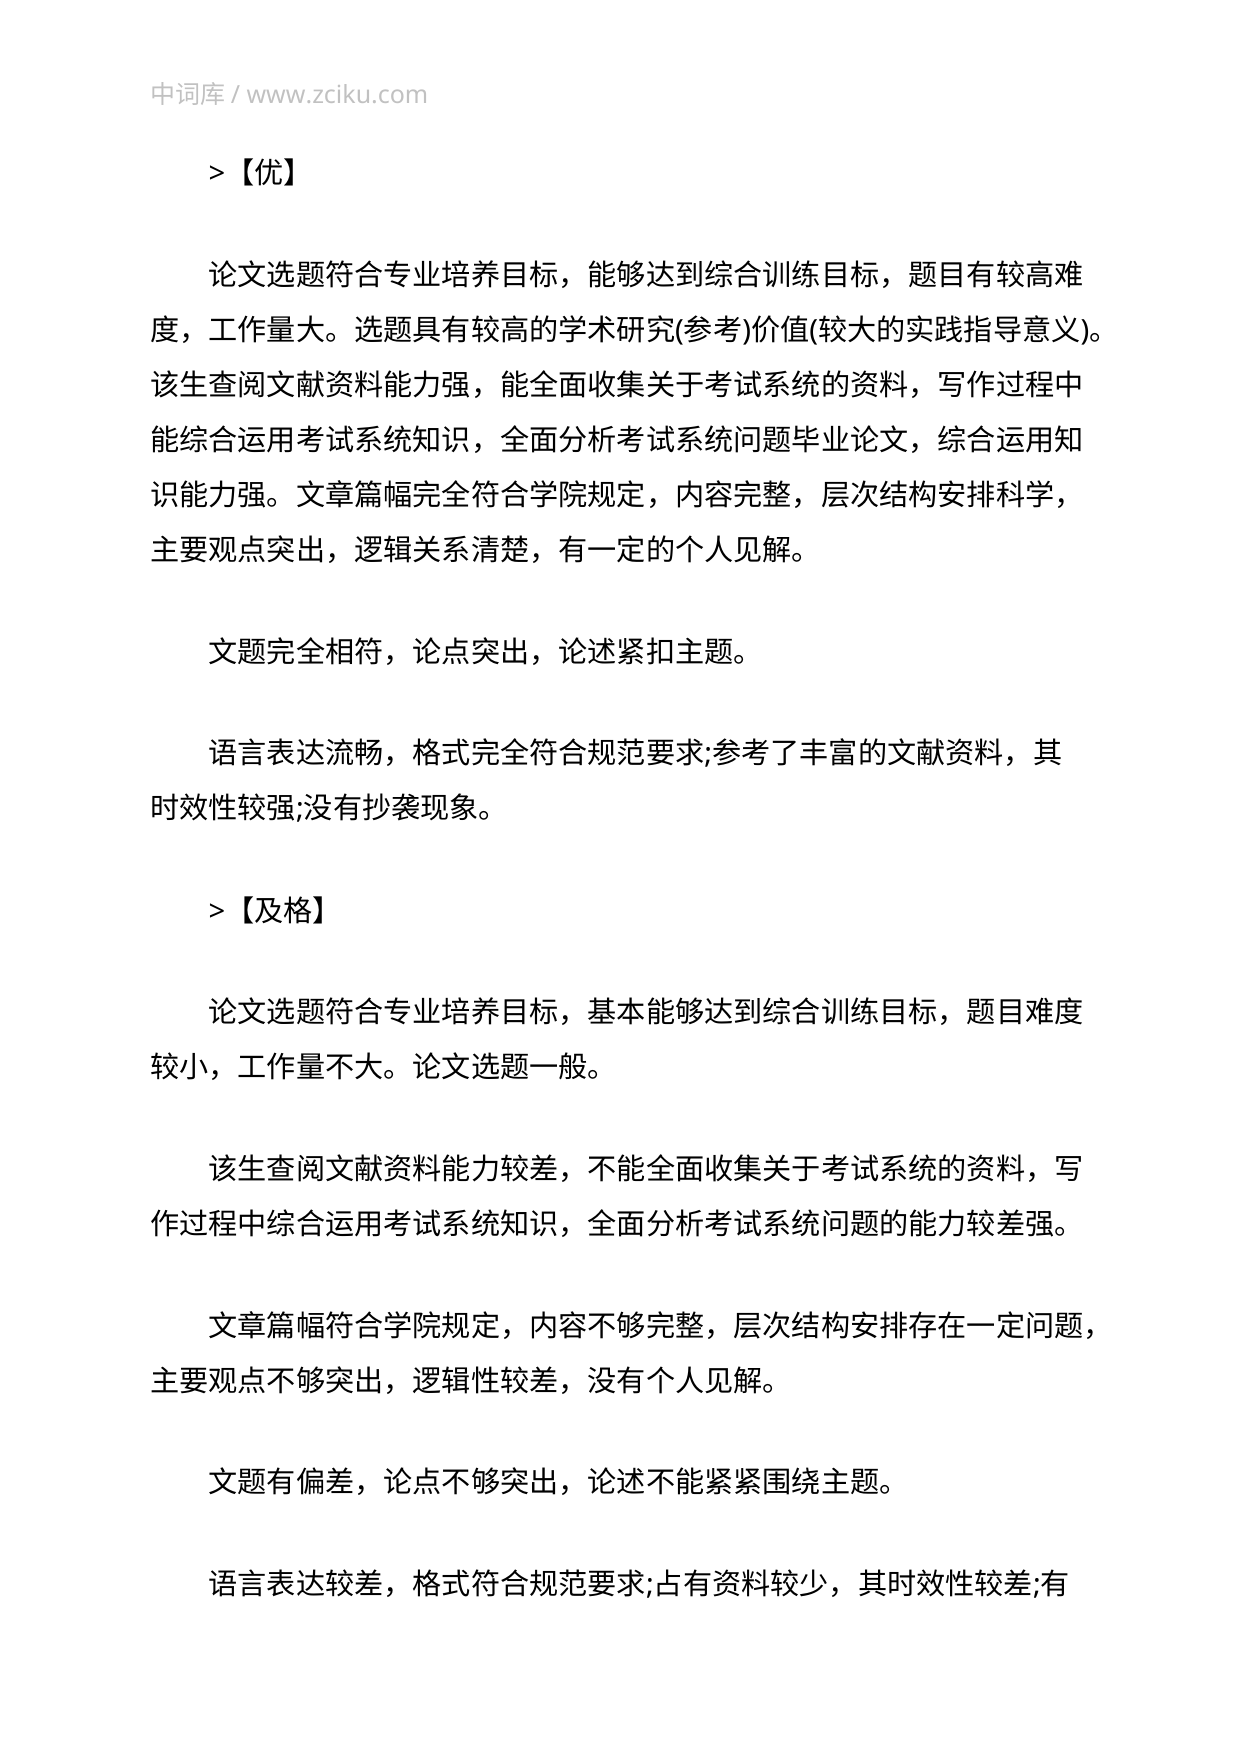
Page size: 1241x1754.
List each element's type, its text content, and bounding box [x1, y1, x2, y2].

text 该生查阅文献资料能力较差，不能全面收集关于考试系统的资料，写作过程中综合运用考试系统知识，全面分析考试系统问题的能力较差强。 [150, 1146, 1090, 1243]
text 语言表达流畅，格式完全符合规范要求;参考了丰富的文献资料，其时效性较强;没有抄袭现象。 [150, 730, 1090, 827]
text 文章篇幅符合学院规定，内容不够完整，层次结构安排存在一定问题，主要观点不够突出，逻辑性较差，没有个人见解。 [150, 1302, 1090, 1399]
text >【优】 [150, 150, 1090, 192]
text >【及格】 [150, 887, 1090, 929]
text 论文选题符合专业培养目标，基本能够达到综合训练目标，题目难度较小，工作量不大。论文选题一般。 [150, 989, 1090, 1086]
text 文题有偏差，论点不够突出，论述不能紧紧围绕主题。 [150, 1459, 1090, 1501]
text 论文选题符合专业培养目标，能够达到综合训练目标，题目有较高难度，工作量大。选题具有较高的学术研究(参考)价值(较大的实践指导意义)。该生查阅文献资料能力强，能全面收集关于考试系统的资料，写作过程中能综合运用考试系统知识，全面分析考试系统问题毕业论文，综合运用知识能力强。文章篇幅完全符合学院规定，内容完整，层次结构安排科学，主要观点突出，逻辑关系清楚，有一定的个人见解。 [150, 252, 1090, 569]
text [150, 1561, 1090, 1603]
text 文题完全相符，论点突出，论述紧扣主题。 [150, 628, 1090, 671]
